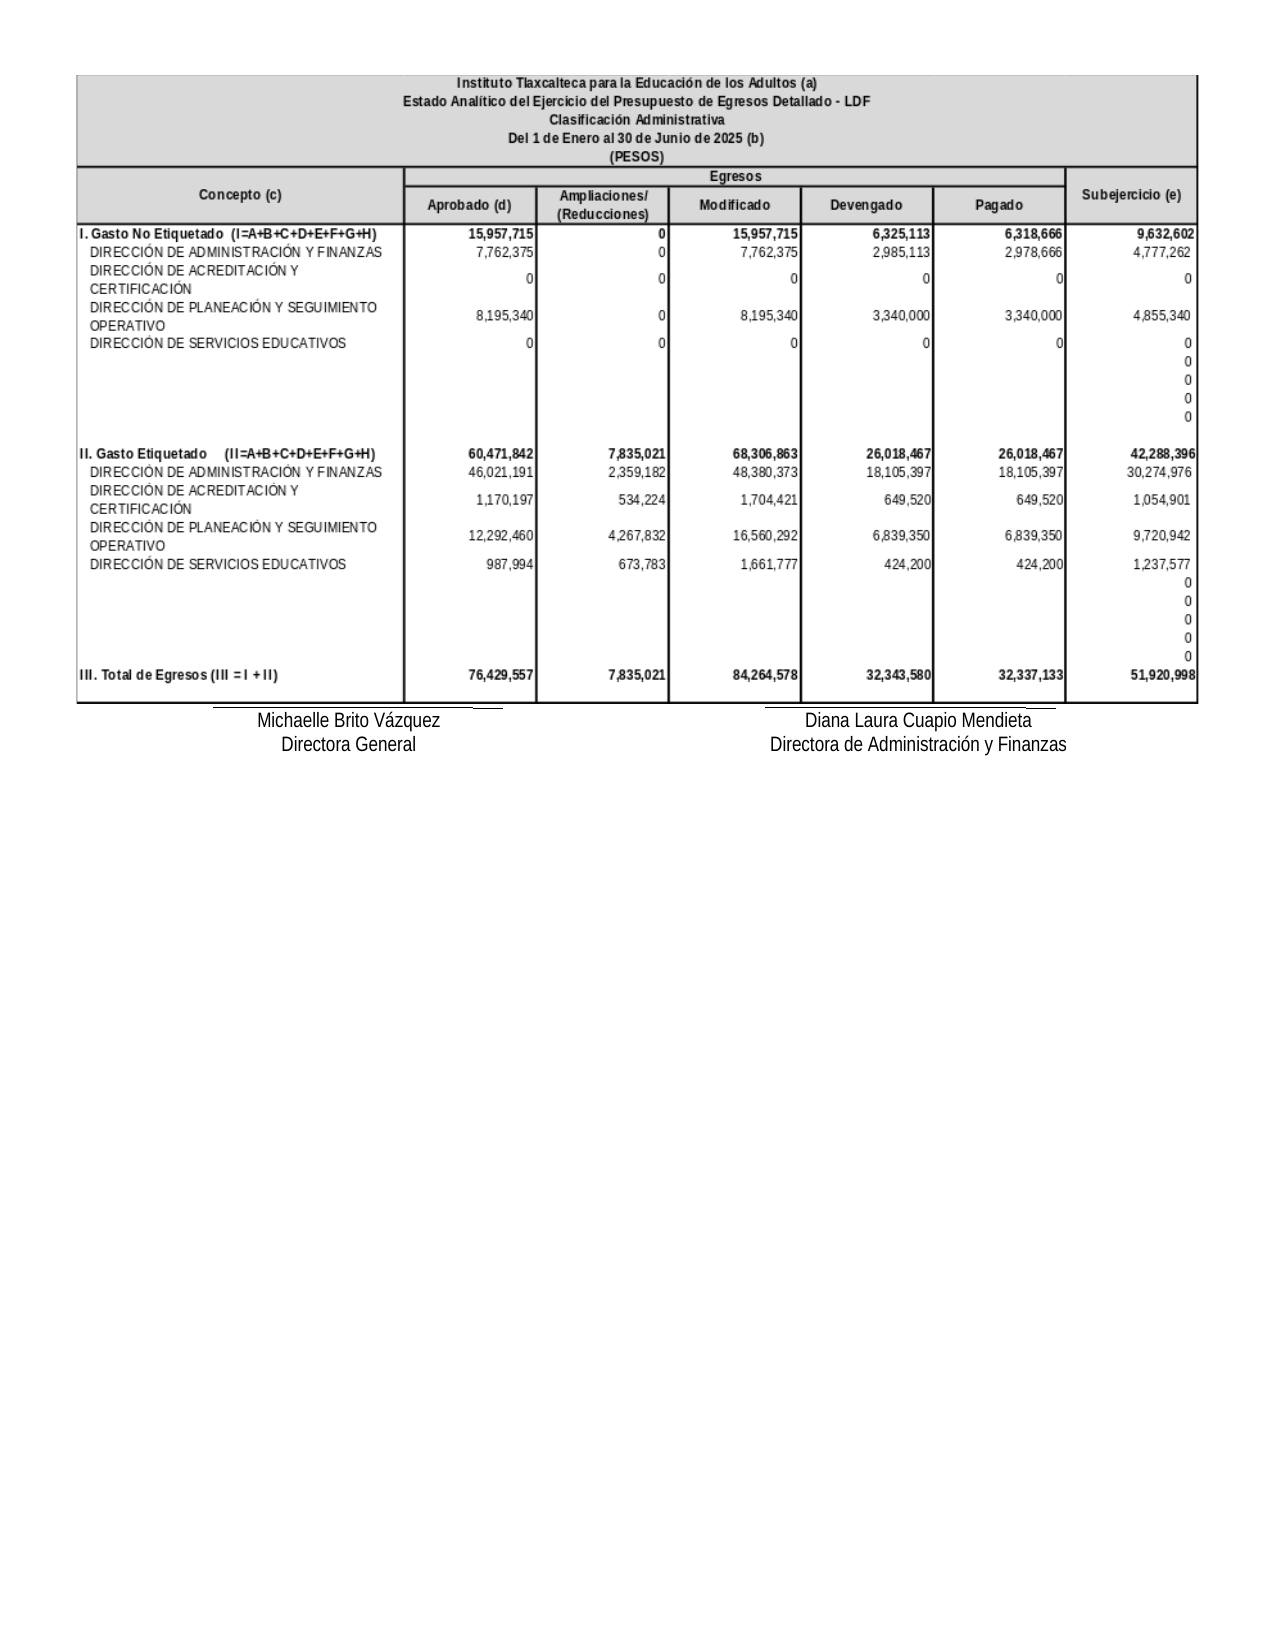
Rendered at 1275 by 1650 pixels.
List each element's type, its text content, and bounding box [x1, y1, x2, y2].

table_header Michaelle Brito Vázquez Directora General [64, 708, 633, 856]
table_header Diana Laura Cuapio Mendieta Directora de Administración y Finanzas [634, 708, 1203, 856]
